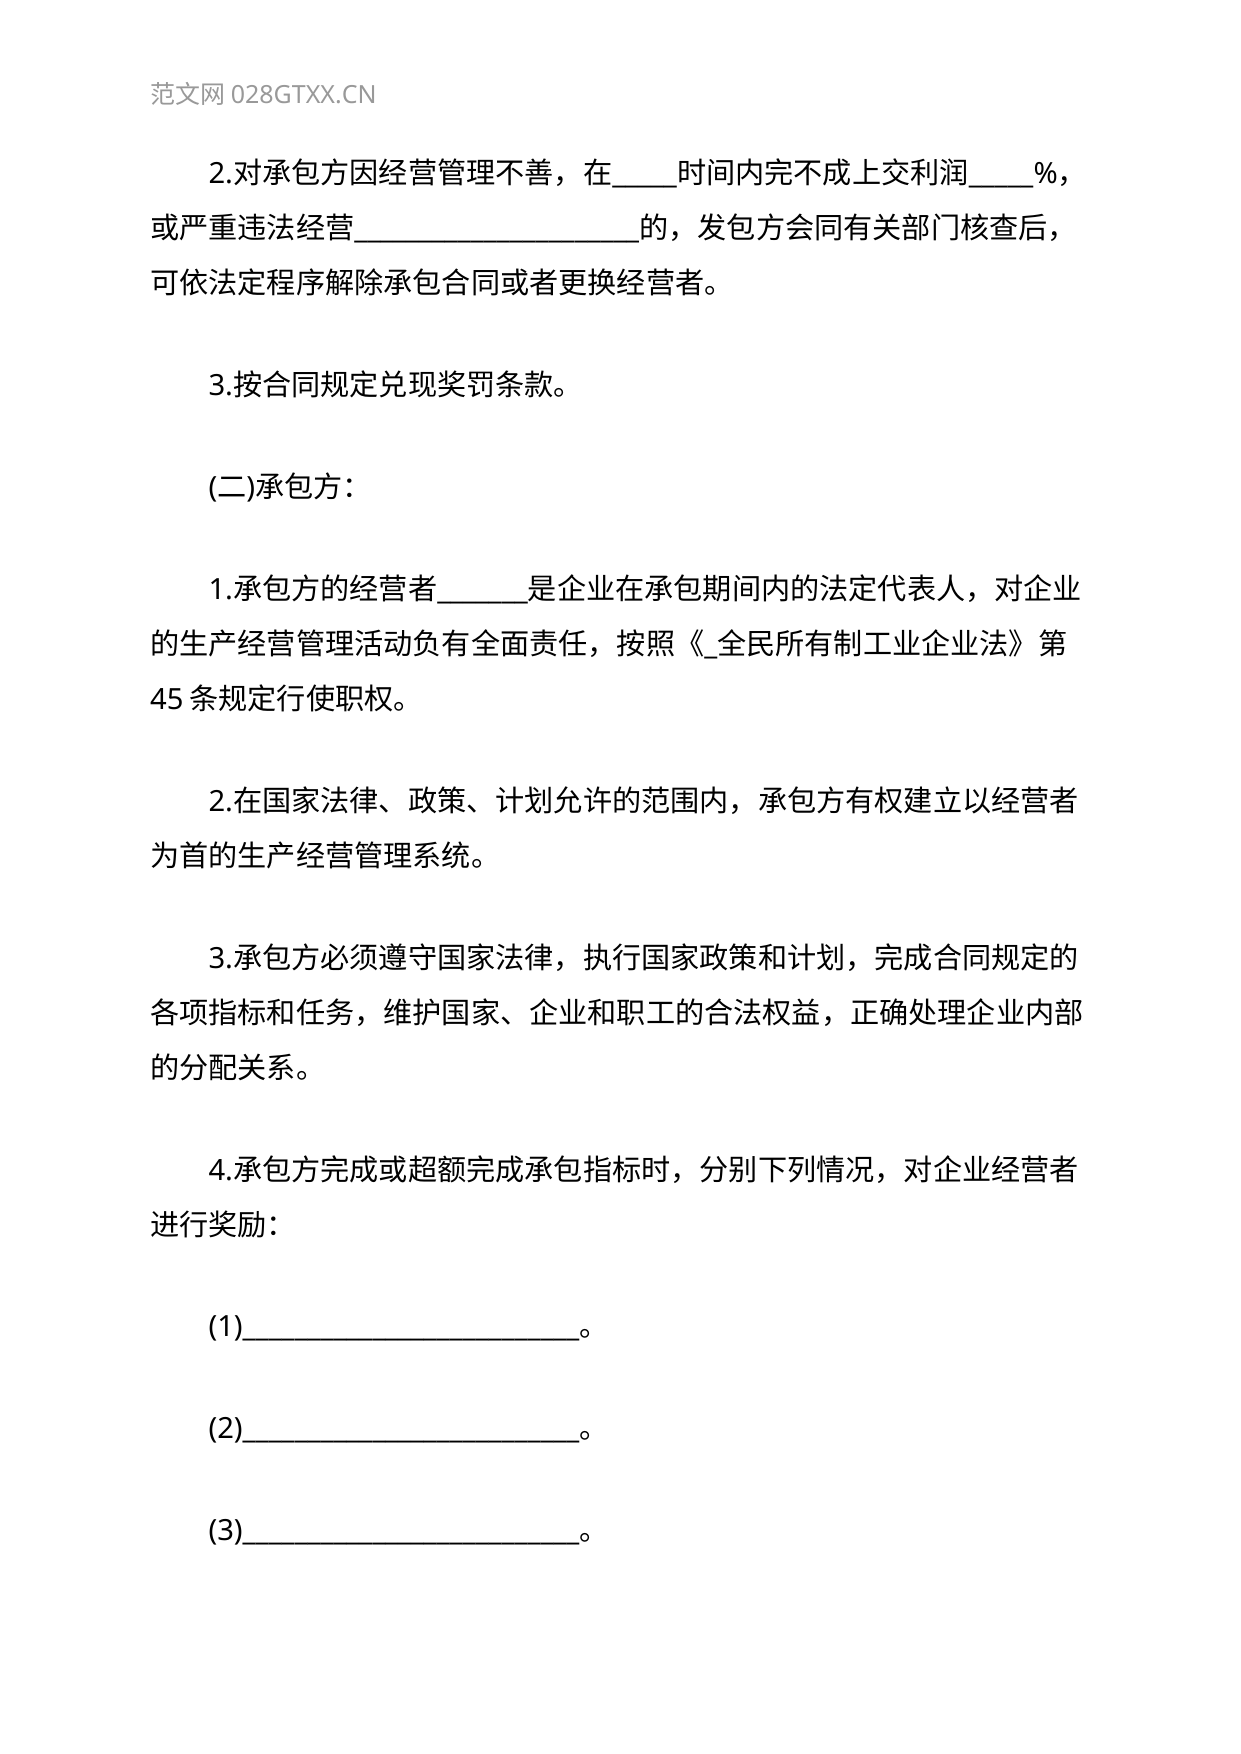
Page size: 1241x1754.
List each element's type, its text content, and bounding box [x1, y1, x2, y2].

text 3.按合同规定兑现奖罚条款。 [150, 362, 1090, 404]
text (3)__________________________。 [150, 1507, 1090, 1549]
text 2.在国家法律、政策、计划允许的范围内，承包方有权建立以经营者为首的生产经营管理系统。 [150, 778, 1090, 875]
text (二)承包方： [150, 464, 1090, 506]
text 4.承包方完成或超额完成承包指标时，分别下列情况，对企业经营者进行奖励： [150, 1146, 1090, 1243]
text 2.对承包方因经营管理不善，在_____时间内完不成上交利润_____%，或严重违法经营______________________的，发包方会同有关部门核查后，可依法定程序解除承包合同或者更换经营者。 [150, 150, 1090, 302]
text 1.承包方的经营者_______是企业在承包期间内的法定代表人，对企业的生产经营管理活动负有全面责任，按照《_全民所有制工业企业法》第45条规定行使职权。 [150, 566, 1090, 718]
text (1)__________________________。 [150, 1303, 1090, 1345]
text (2)__________________________。 [150, 1405, 1090, 1447]
text 3.承包方必须遵守国家法律，执行国家政策和计划，完成合同规定的各项指标和任务，维护国家、企业和职工的合法权益，正确处理企业内部的分配关系。 [150, 934, 1090, 1087]
